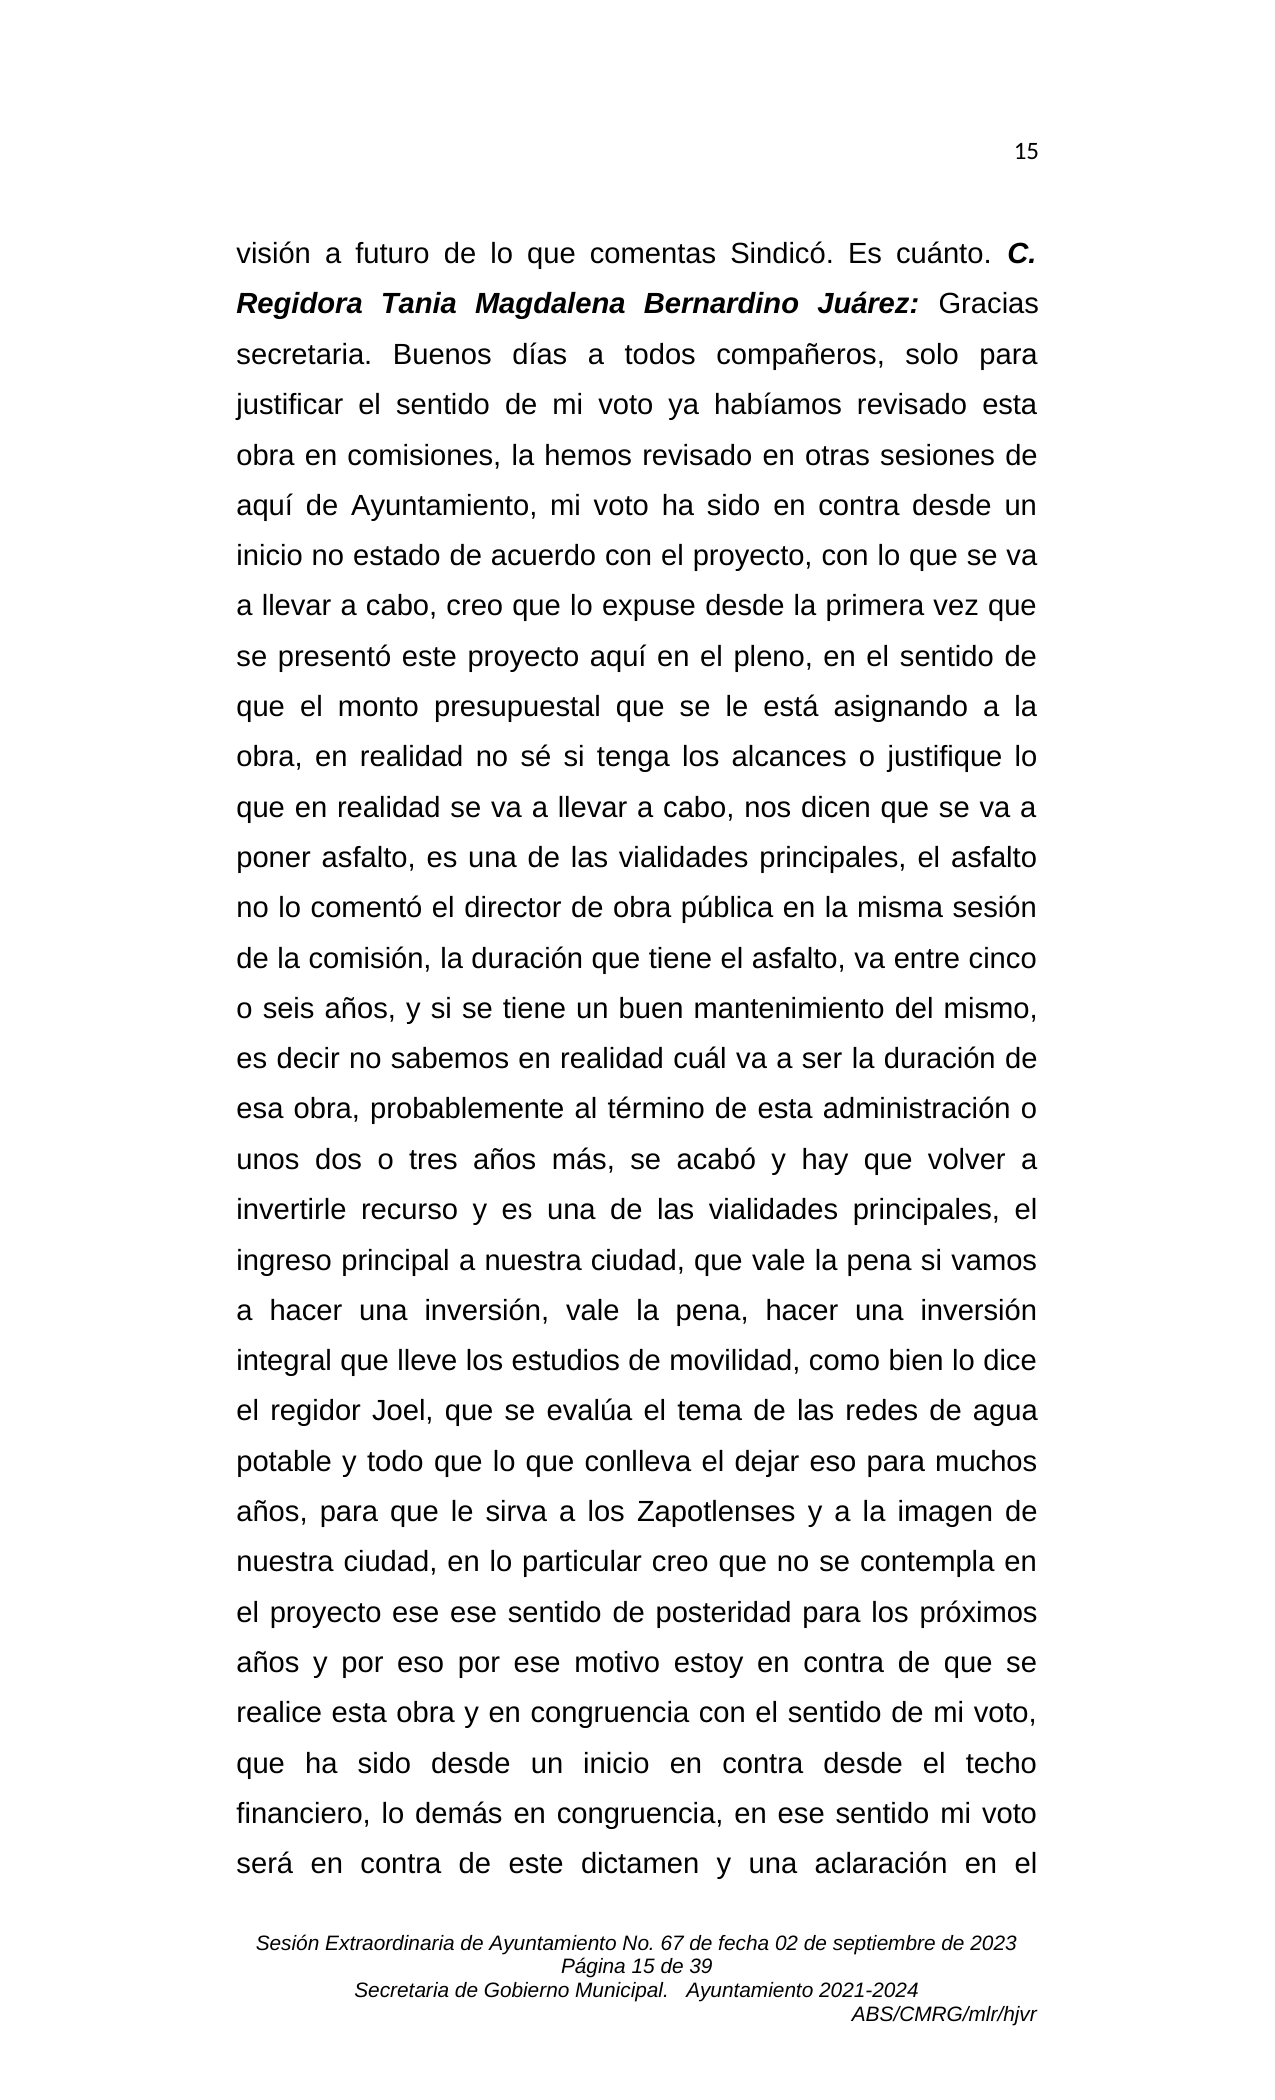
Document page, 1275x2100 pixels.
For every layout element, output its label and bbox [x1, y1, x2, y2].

text [236, 236, 1039, 1880]
